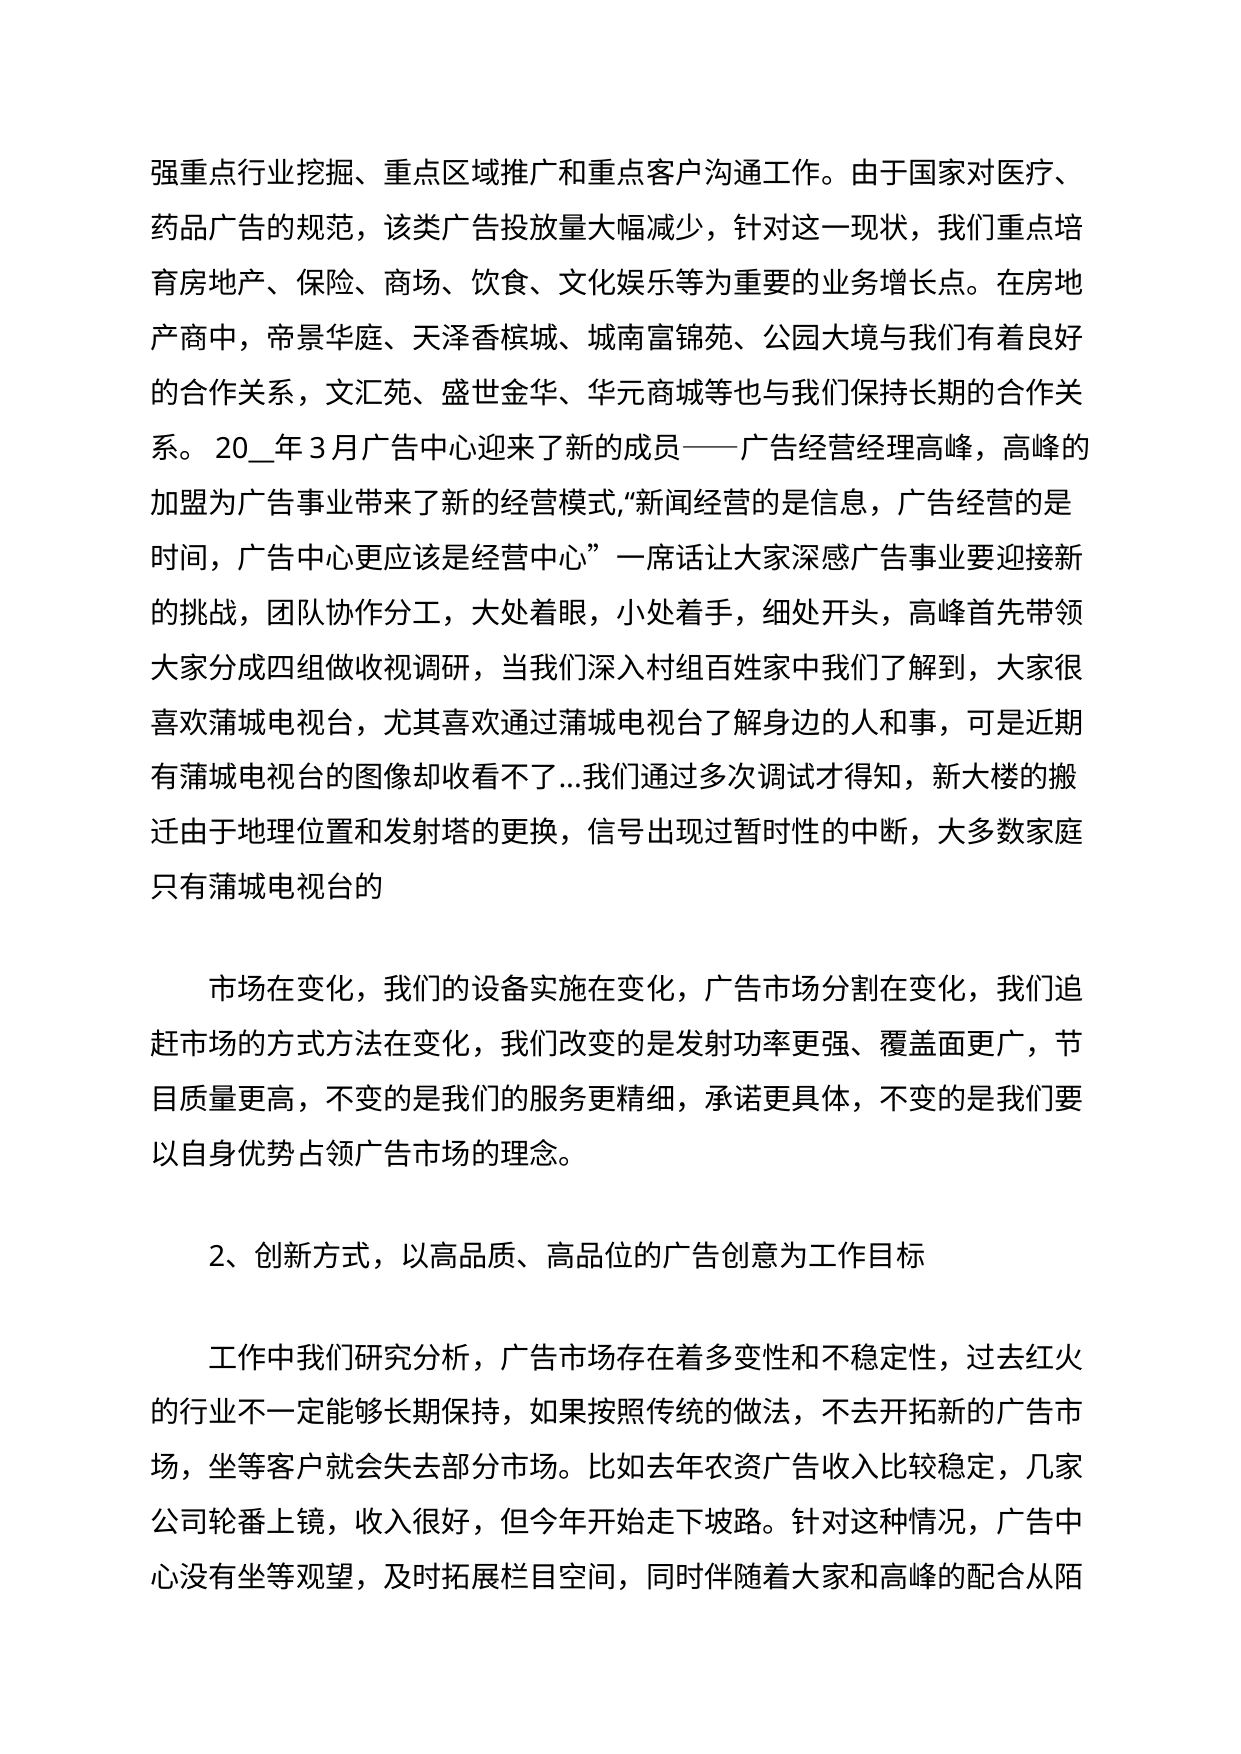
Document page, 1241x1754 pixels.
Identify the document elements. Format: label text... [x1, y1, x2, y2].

text 2、创新方式，以高品质、高品位的广告创意为工作目标 [150, 1232, 1090, 1274]
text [150, 1334, 1090, 1596]
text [150, 150, 1090, 906]
text 市场在变化，我们的设备实施在变化，广告市场分割在变化，我们追赶市场的方式方法在变化，我们改变的是发射功率更强、覆盖面更广，节目质量更高，不变的是我们的服务更精细，承诺更具体，不变的是我们要以自身优势占领广告市场的理念。 [150, 966, 1090, 1173]
